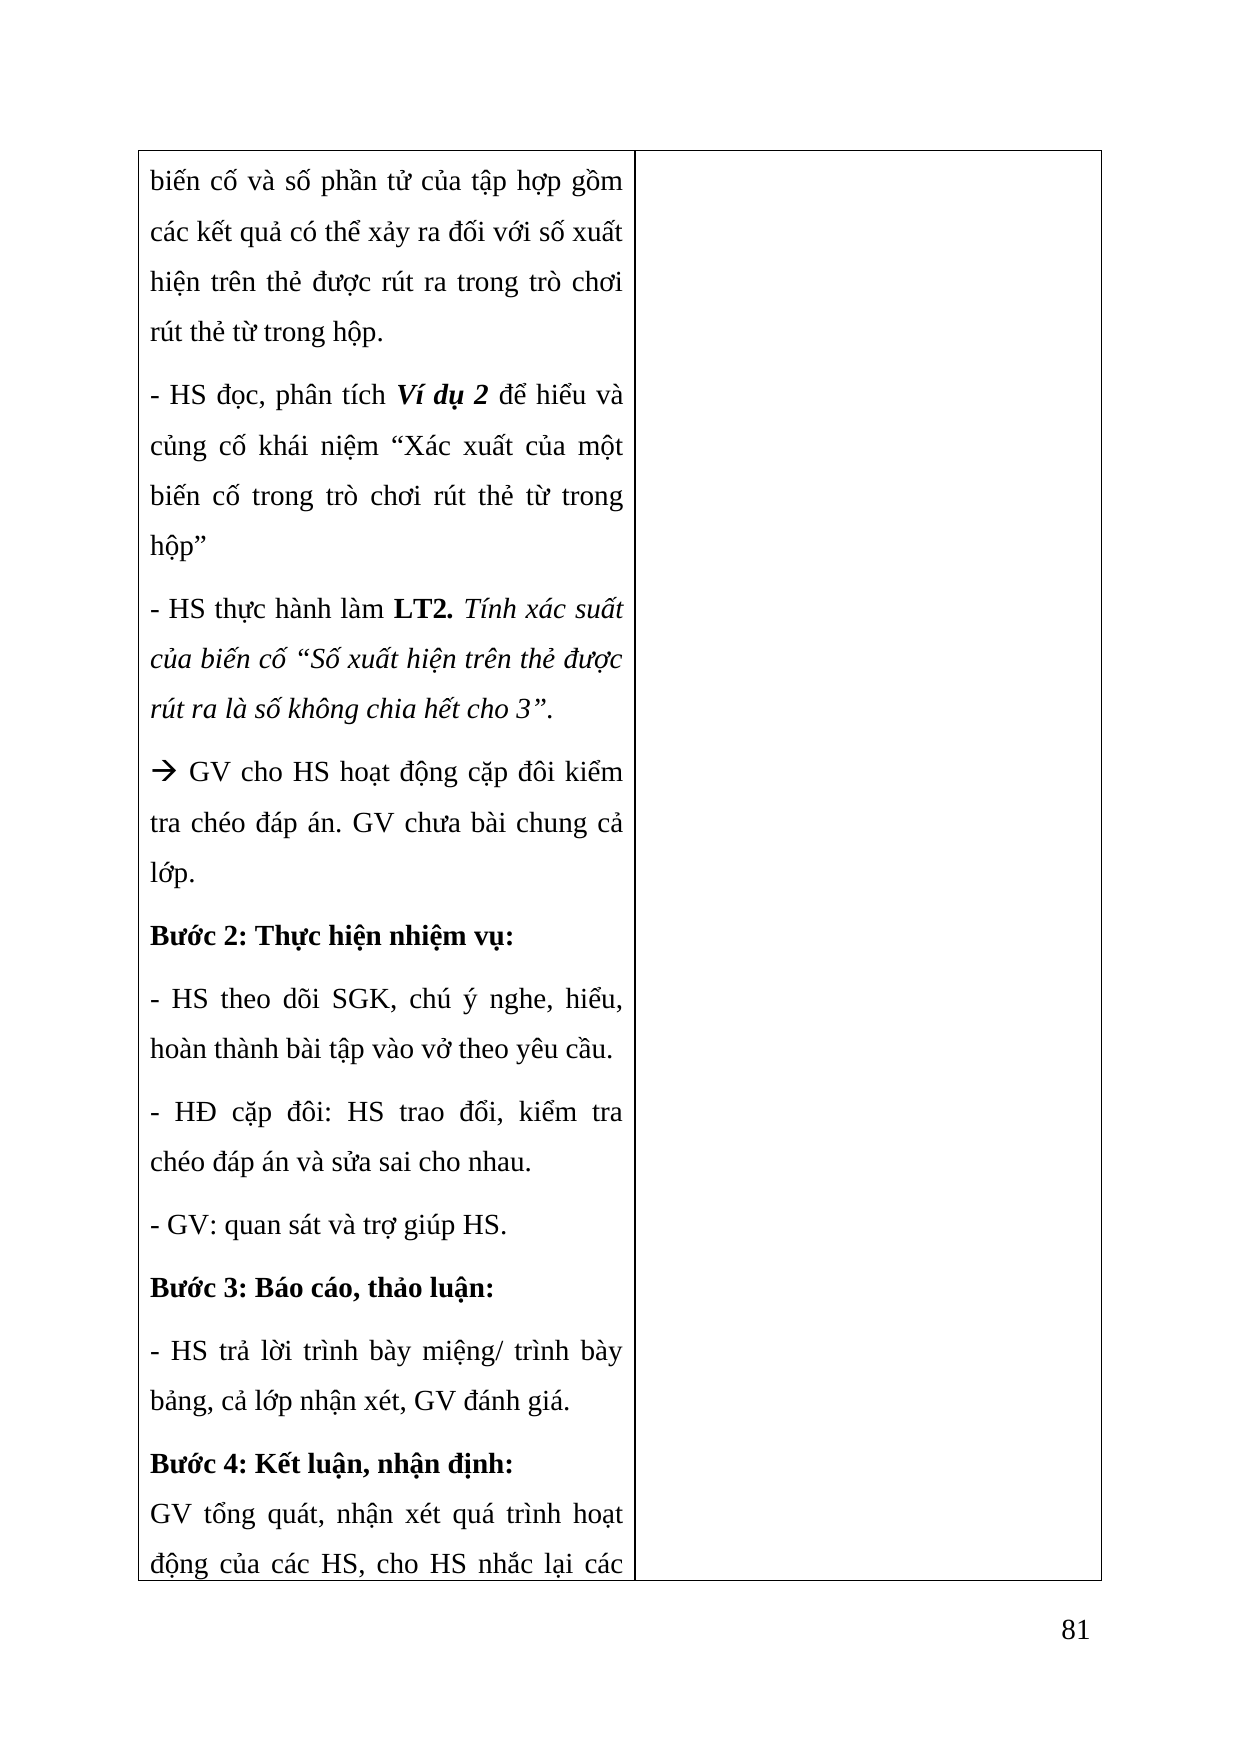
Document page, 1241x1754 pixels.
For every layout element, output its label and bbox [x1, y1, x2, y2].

table_cell [636, 151, 1101, 1580]
table_cell [139, 151, 634, 1580]
